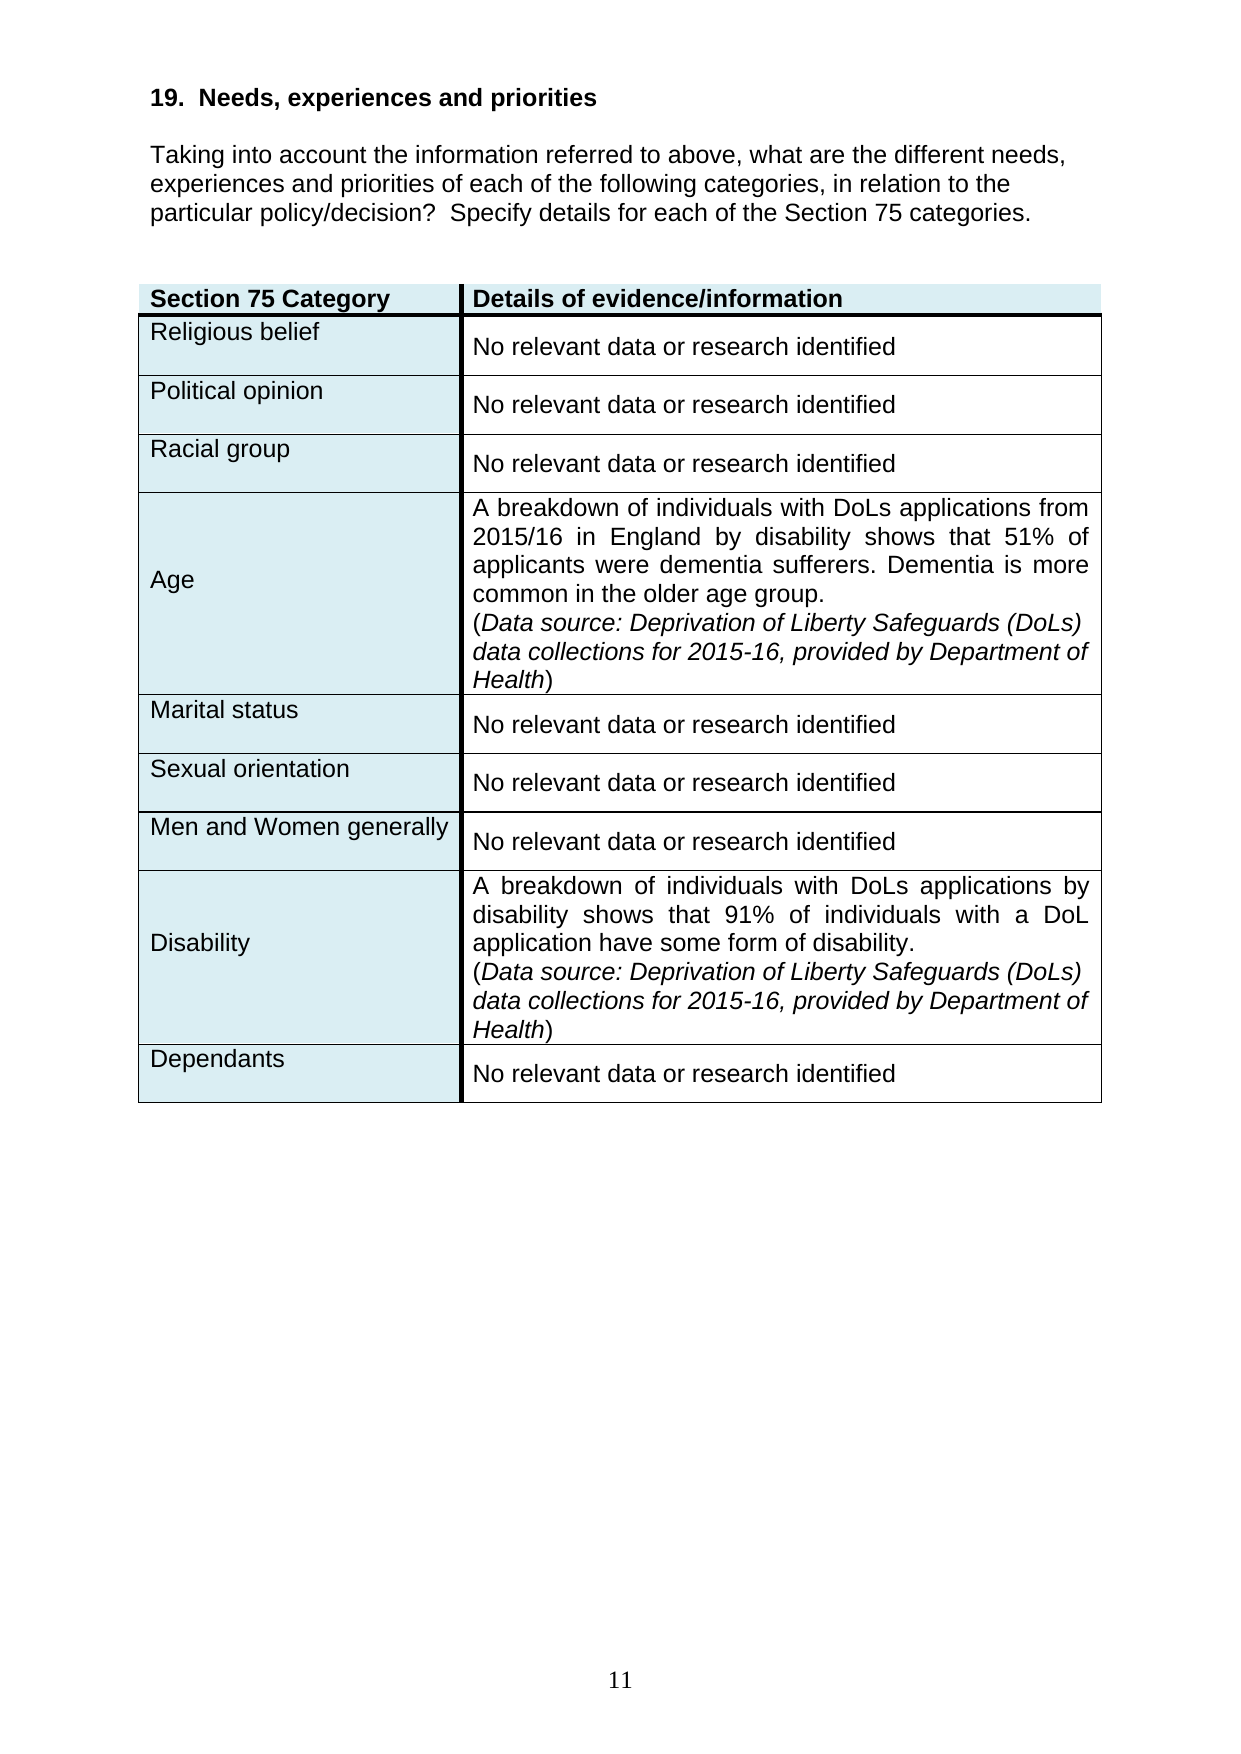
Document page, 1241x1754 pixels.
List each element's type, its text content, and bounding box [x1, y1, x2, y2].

table_cell Racial group [139, 435, 459, 492]
table_cell Political opinion [139, 376, 459, 433]
table_header Section 75 Category [139, 284, 459, 313]
table_cell A breakdown of individuals with DoLs applications by disability shows that 91% of individuals with a DoL application have some form of disability. (Data source: Deprivation of Liberty Safeguards (DoLs) data collections for 2015-16, provided by Department of Health) [464, 871, 1101, 1043]
table_cell Sexual orientation [139, 754, 459, 811]
table_cell No relevant data or research identified [464, 435, 1101, 492]
table_cell Dependants [139, 1045, 459, 1102]
text Taking into account the information referred to above, what are the different needs, experiences and priorities of each of the following categories, in relation to the particular policy/decision? Specify details for each of the Section 75 categories. [150, 140, 1090, 226]
table_cell No relevant data or research identified [464, 695, 1101, 753]
table_cell No relevant data or research identified [464, 813, 1101, 870]
table_cell Religious belief [139, 317, 459, 375]
table_cell Age [139, 493, 459, 694]
table_cell Marital status [139, 695, 459, 753]
table_cell A breakdown of individuals with DoLs applications from 2015/16 in England by disability shows that 51% of applicants were dementia sufferers. Dementia is more common in the older age group. (Data source: Deprivation of Liberty Safeguards (DoLs) data collections for 2015-16, provided by Department of Health) [464, 493, 1101, 694]
table_cell No relevant data or research identified [464, 317, 1101, 375]
table_cell Disability [139, 871, 459, 1043]
table_header Details of evidence/information [464, 284, 1101, 313]
text 19. Needs, experiences and priorities [150, 83, 1090, 111]
table_cell No relevant data or research identified [464, 1045, 1101, 1102]
table_cell No relevant data or research identified [464, 754, 1101, 811]
table_cell No relevant data or research identified [464, 376, 1101, 433]
table_cell Men and Women generally [139, 813, 459, 870]
